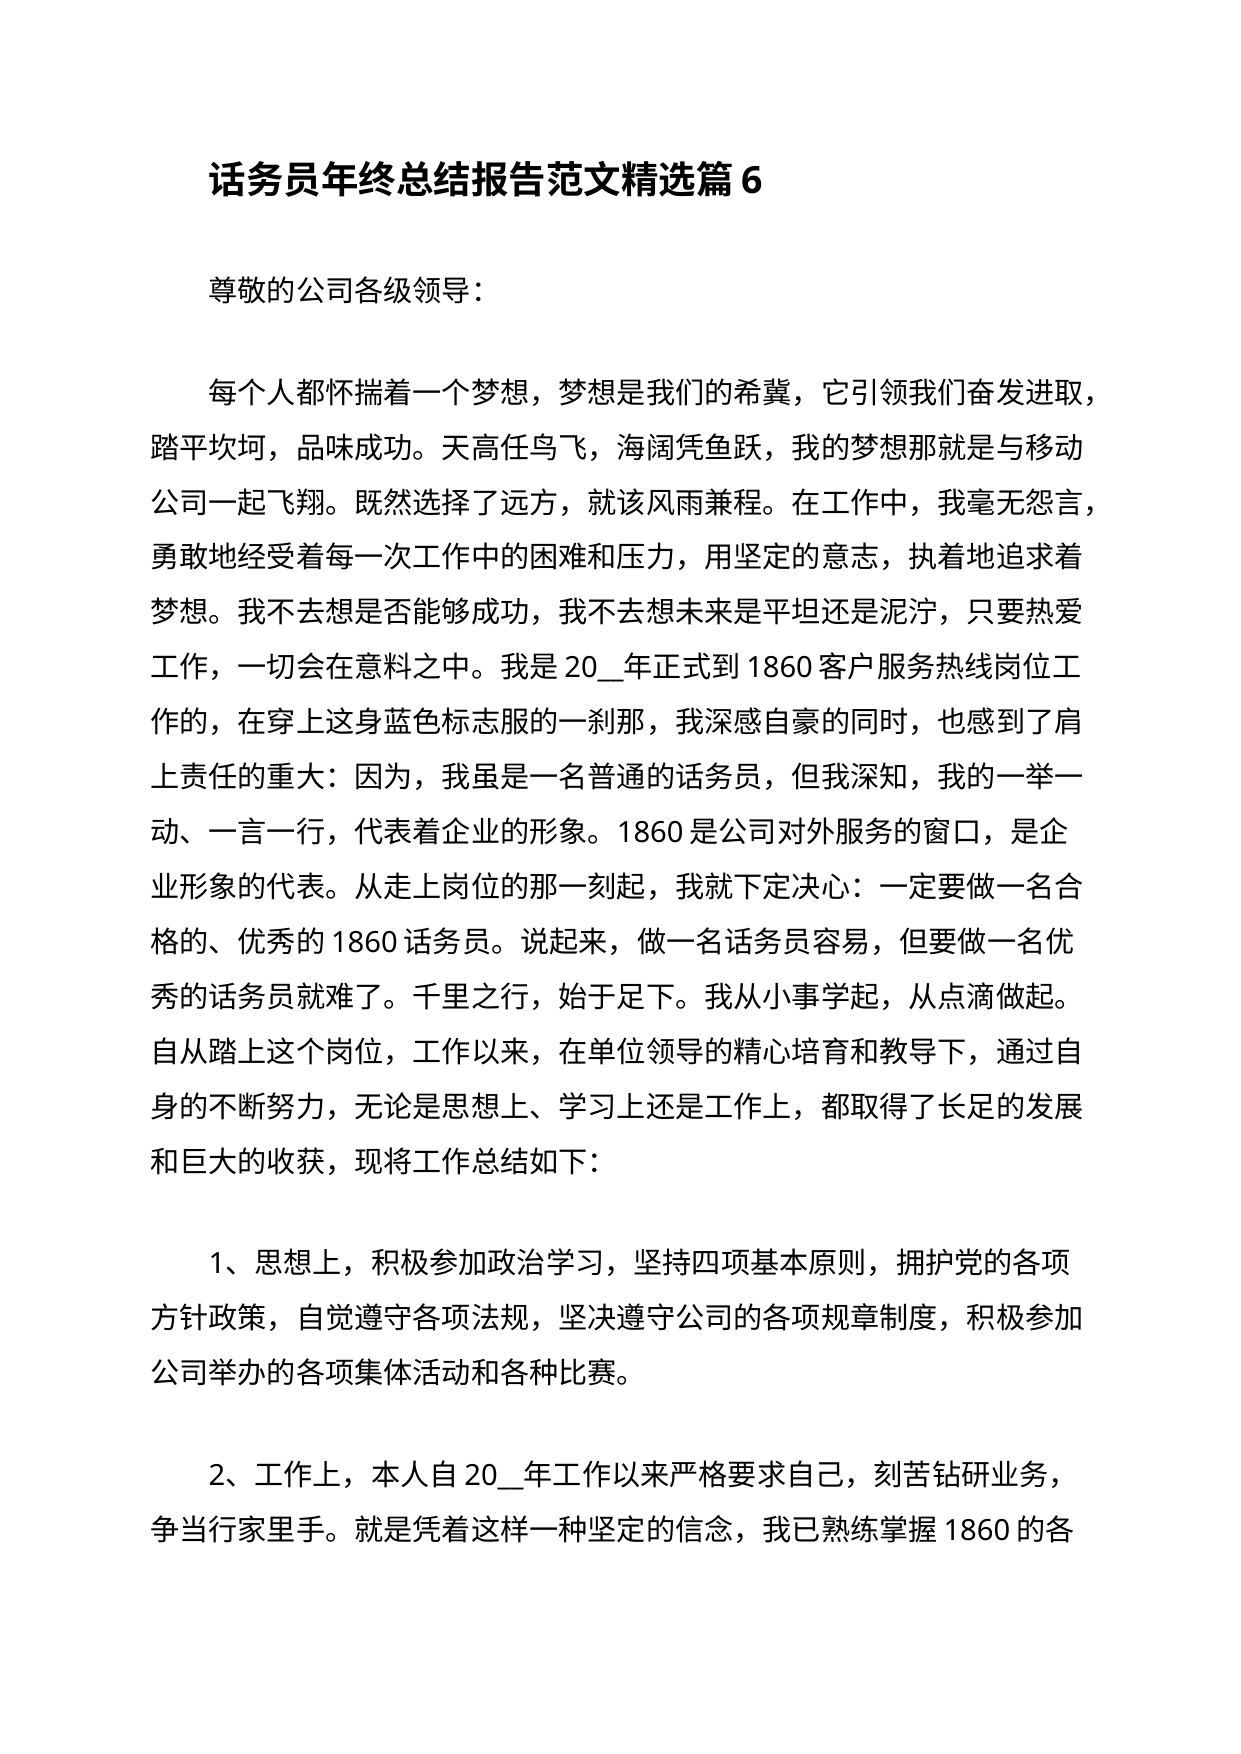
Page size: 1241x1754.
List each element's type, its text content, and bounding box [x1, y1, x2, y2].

text 话务员年终总结报告范文精选篇6 [150, 150, 1090, 204]
text 尊敬的公司各级领导： [150, 268, 1090, 310]
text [150, 1452, 1090, 1549]
text 每个人都怀揣着一个梦想，梦想是我们的希冀，它引领我们奋发进取，踏平坎坷，品味成功。天高任鸟飞，海阔凭鱼跃，我的梦想那就是与移动公司一起飞翔。既然选择了远方，就该风雨兼程。在工作中，我毫无怨言，勇敢地经受着每一次工作中的困难和压力，用坚定的意志，执着地追求着梦想。我不去想是否能够成功，我不去想未来是平坦还是泥泞，只要热爱工作，一切会在意料之中。我是20__年正式到1860客户服务热线岗位工作的，在穿上这身蓝色标志服的一刹那，我深感自豪的同时，也感到了肩上责任的重大：因为，我虽是一名普通的话务员，但我深知，我的一举一动、一言一行，代表着企业的形象。1860是公司对外服务的窗口，是企业形象的代表。从走上岗位的那一刻起，我就下定决心：一定要做一名合格的、优秀的1860话务员。说起来，做一名话务员容易，但要做一名优秀的话务员就难了。千里之行，始于足下。我从小事学起，从点滴做起。自从踏上这个岗位，工作以来，在单位领导的精心培育和教导下，通过自身的不断努力，无论是思想上、学习上还是工作上，都取得了长足的发展和巨大的收获，现将工作总结如下： [150, 369, 1090, 1181]
text 1、思想上，积极参加政治学习，坚持四项基本原则，拥护党的各项方针政策，自觉遵守各项法规，坚决遵守公司的各项规章制度，积极参加公司举办的各项集体活动和各种比赛。 [150, 1240, 1090, 1392]
